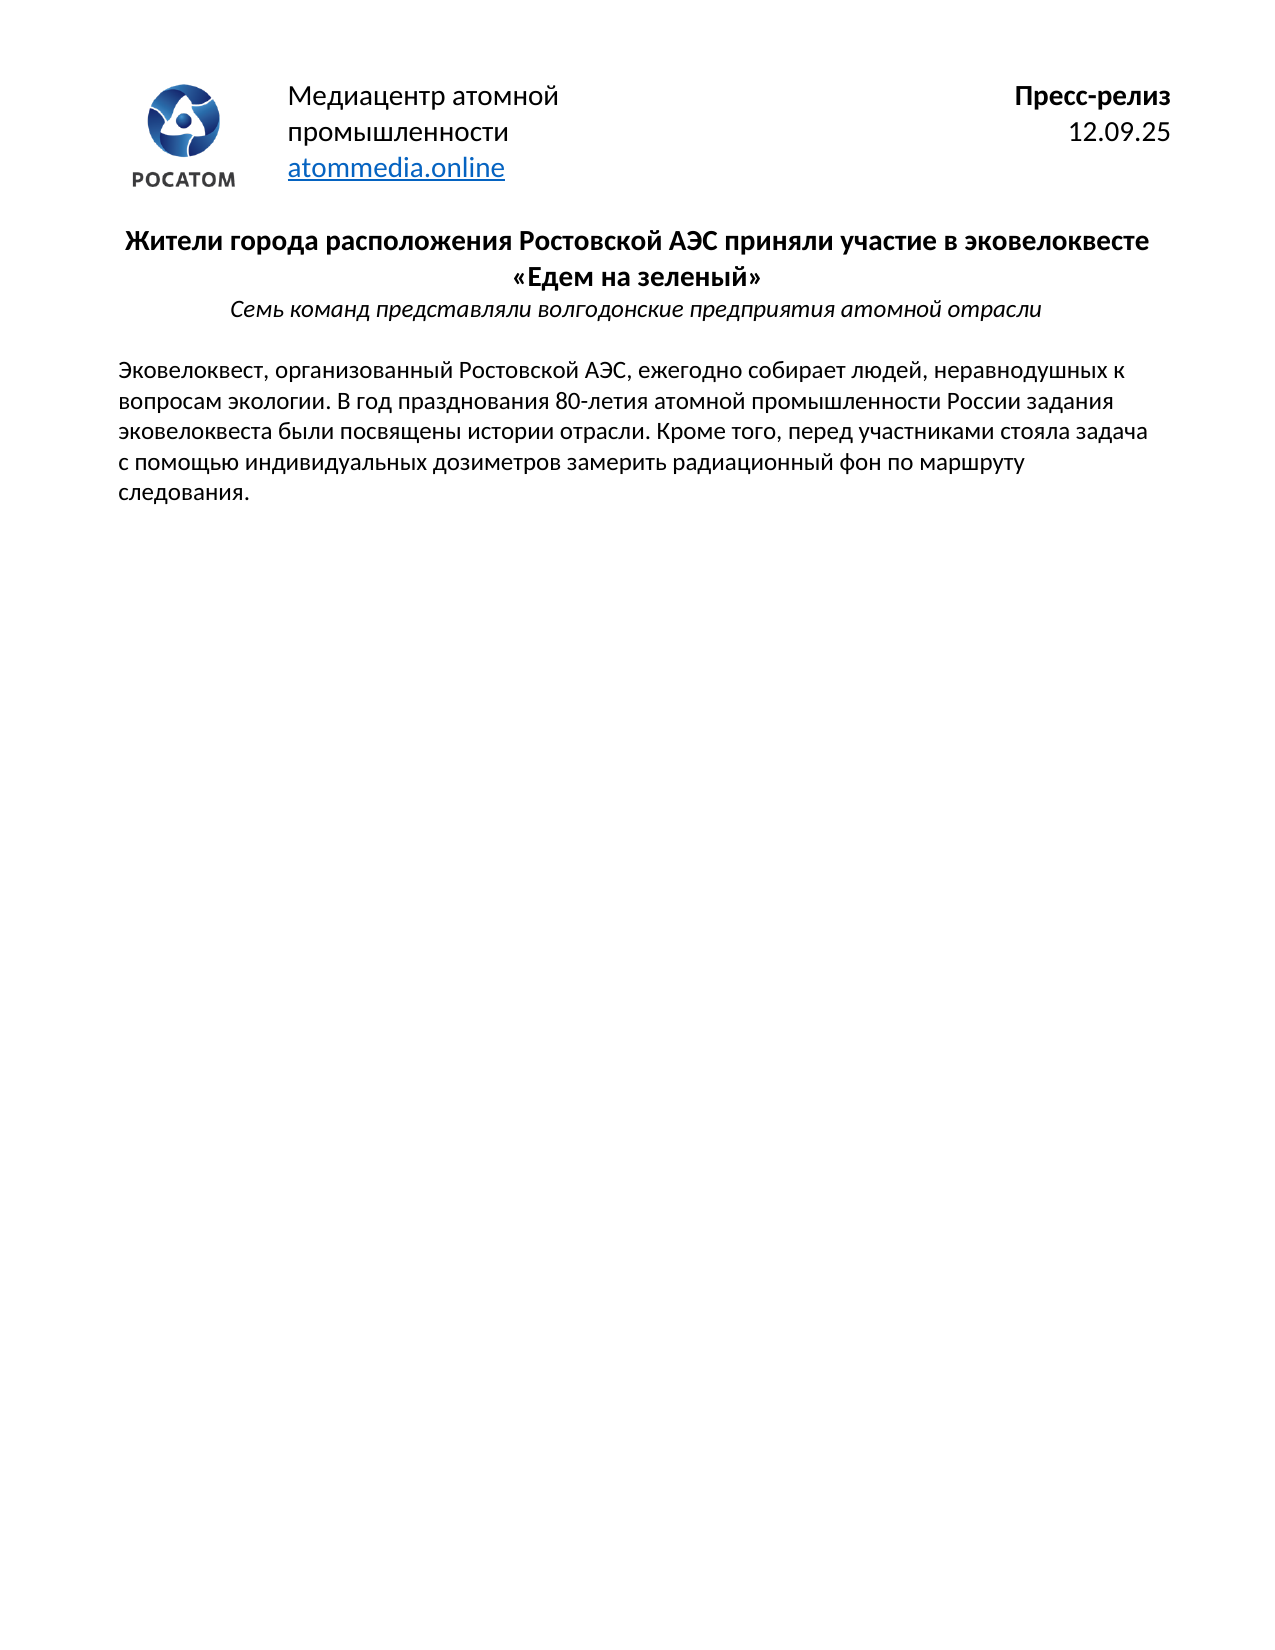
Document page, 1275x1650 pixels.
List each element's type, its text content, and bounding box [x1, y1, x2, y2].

table_header [118, 78, 276, 222]
table_header Пресс-релиз 12.09.25 [705, 78, 1240, 222]
text Жители города расположения Ростовской АЭС приняли участие в эковелоквесте «Едем на зеленый» [118, 222, 1157, 293]
table_header Медиацентр атомной промышленности atommedia.online [276, 78, 705, 222]
text Семь команд представляли волгодонские предприятия атомной отрасли [118, 293, 1157, 324]
text Эковелоквест, организованный Ростовской АЭС, ежегодно собирает людей, неравнодушных к вопросам экологии. В год празднования 80-летия атомной промышленности России задания эковелоквеста были посвящены истории отрасли. Кроме того, перед участниками стояла задача с помощью индивидуальных дозиметров замерить радиационный фон по маршруту следования. [118, 354, 1157, 507]
picture [132, 84, 235, 187]
